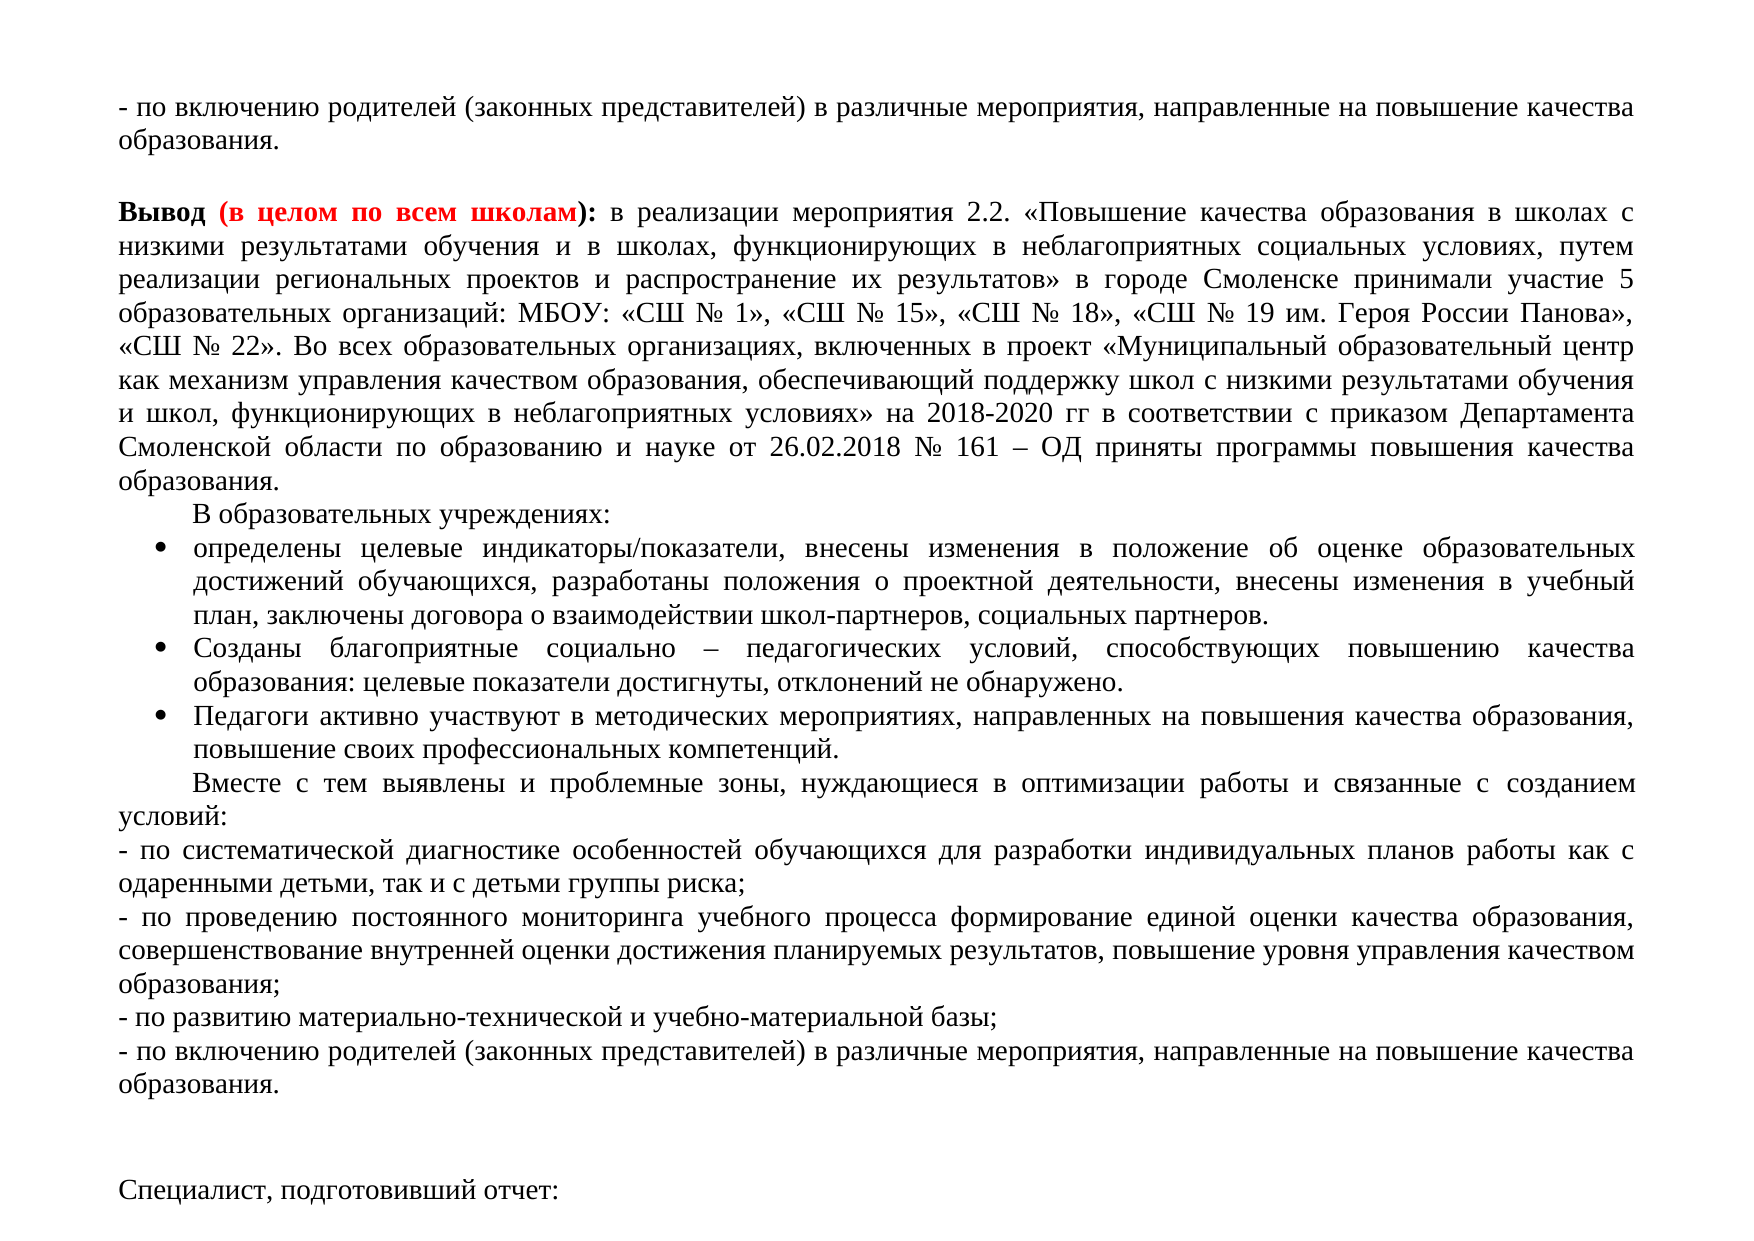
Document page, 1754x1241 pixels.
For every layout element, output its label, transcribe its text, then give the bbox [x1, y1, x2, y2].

list Созданы благоприятные социально – педагогических условий, способствующих повышению качества образования: целевые показатели достигнуты, отклонений не обнаружено. [156, 630, 1636, 698]
list определены целевые индикаторы/показатели, внесены изменения в положение об оценке образовательных достижений обучающихся, разработаны положения о проектной деятельности, внесены изменения в учебный план, заключены договора о взаимодействии школ-партнеров, социальных партнеров. [156, 530, 1636, 630]
text В образовательных учреждениях: [118, 496, 1636, 530]
text - по проведению постоянного мониторинга учебного процесса формирование единой оценки качества образования, совершенствование внутренней оценки достижения планируемых результатов, повышение уровня управления качеством образования; [118, 899, 1636, 999]
text Вместе с тем выявлены и проблемные зоны, нуждающиеся в оптимизации работы и связанные с созданием условий: [118, 765, 1636, 832]
text Специалист, подготовивший отчет: [118, 1172, 1636, 1206]
text - по включению родителей (законных представителей) в различные мероприятия, направленные на повышение качества образования. [118, 89, 1636, 156]
text - по развитию материально-технической и учебно-материальной базы; [118, 999, 1636, 1033]
text - по включению родителей (законных представителей) в различные мероприятия, направленные на повышение качества образования. [118, 1033, 1636, 1100]
list Педагоги активно участвуют в методических мероприятиях, направленных на повышения качества образования, повышение своих профессиональных компетенций. [156, 698, 1636, 765]
text Вывод (в целом по всем школам): в реализации мероприятия 2.2. «Повышение качества образования в школах с низкими результатами обучения и в школах, функционирующих в неблагоприятных социальных условиях, путем реализации региональных проектов и распространение их результатов» в городе Смоленске принимали участие 5 образовательных организаций: МБОУ: «СШ № 1», «СШ № 15», «СШ № 18», «СШ № 19 им. Героя России Панова», «СШ № 22». Во всех образовательных организациях, включенных в проект «Муниципальный образовательный центр как механизм управления качеством образования, обеспечивающий поддержку школ с низкими результатами обучения и школ, функционирующих в неблагоприятных условиях» на 2018-2020 гг в соответствии с приказом Департамента Смоленской области по образованию и науке от 26.02.2018 № 161 – ОД приняты программы повышения качества образования. [118, 194, 1636, 496]
text - по систематической диагностике особенностей обучающихся для разработки индивидуальных планов работы как с одаренными детьми, так и с детьми группы риска; [118, 832, 1636, 899]
